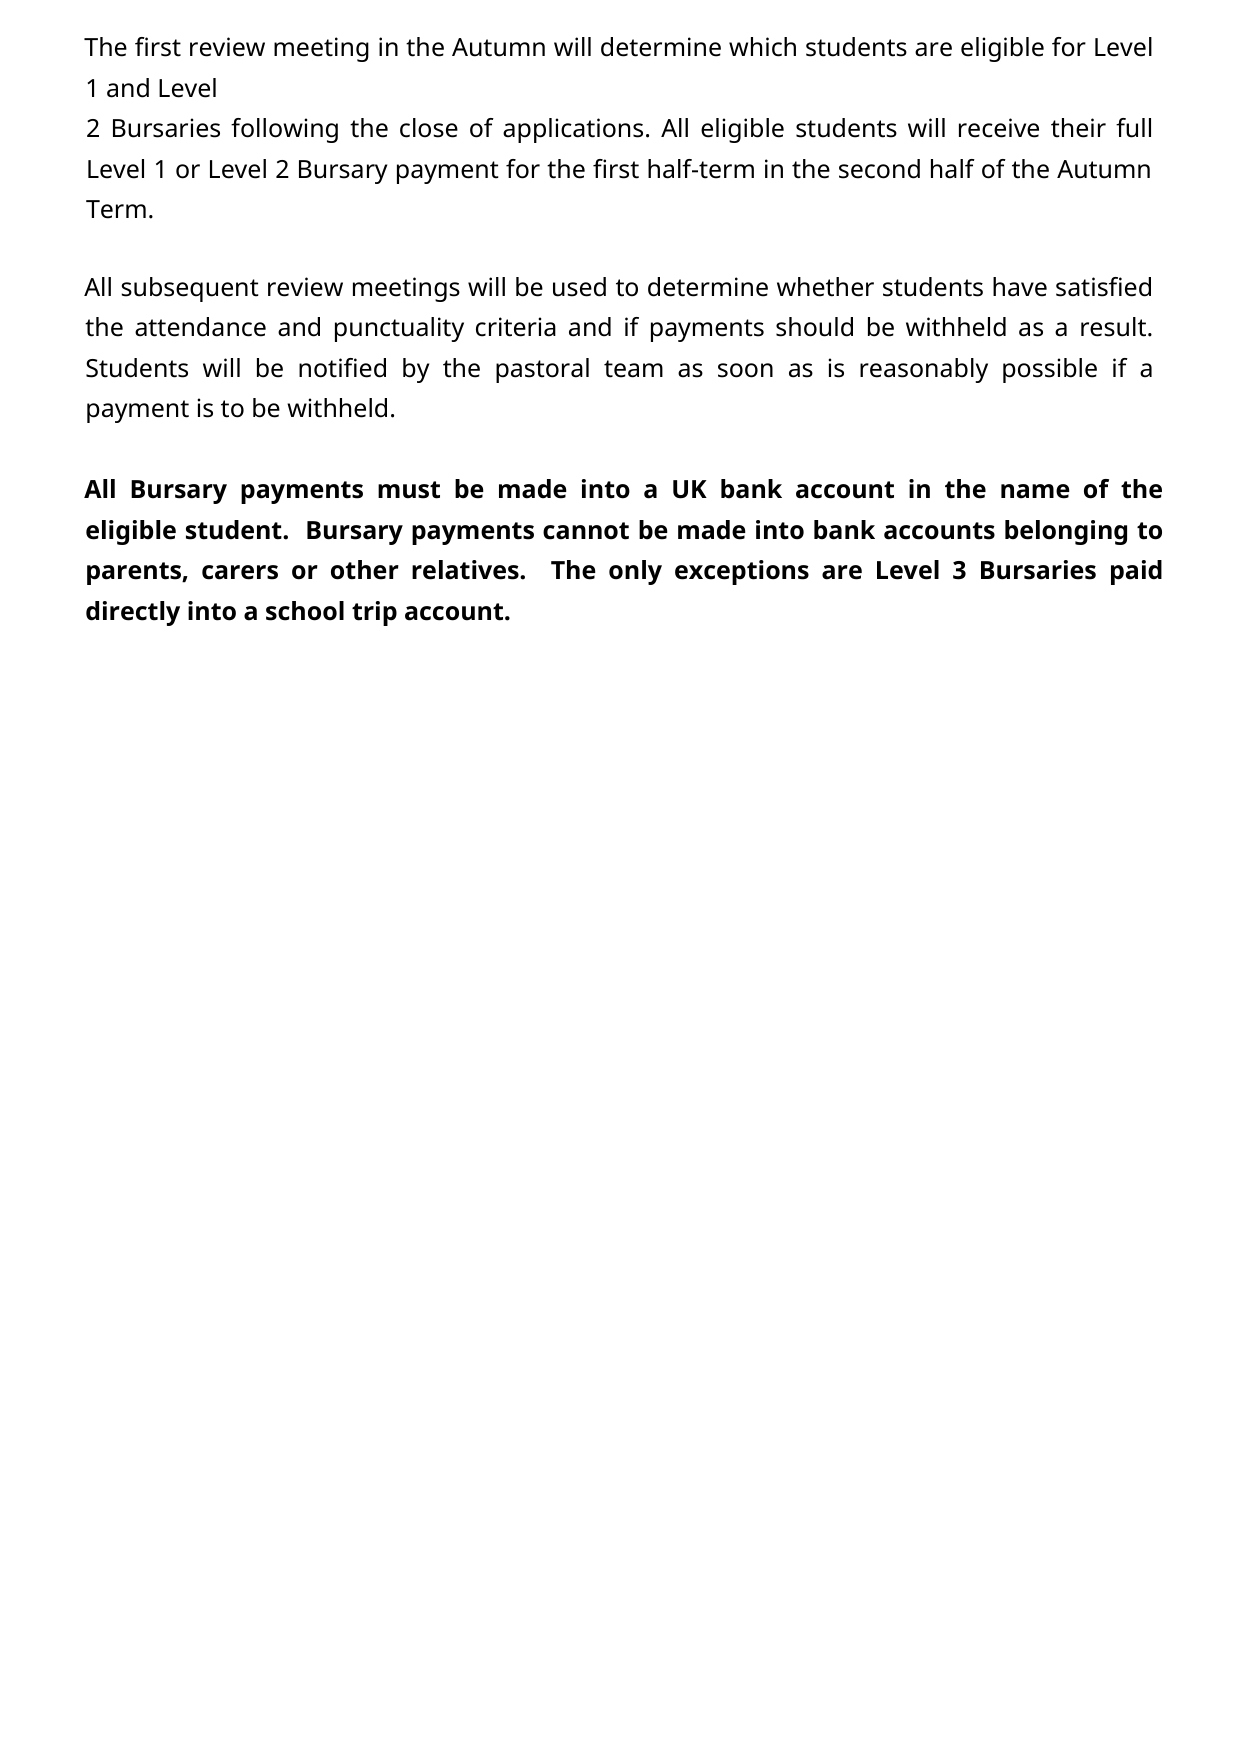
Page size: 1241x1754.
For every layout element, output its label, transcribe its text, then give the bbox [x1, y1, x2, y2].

text The first review meeting in the Autumn will determine which students are eligible for Level 1 and Level [84, 30, 1154, 104]
text All subsequent review meetings will be used to determine whether students have satisfied the attendance and punctuality criteria and if payments should be withheld as a result. Students will be notified by the pastoral team as soon as is reasonably possible if a payment is to be withheld. [84, 269, 1154, 425]
text All Bursary payments must be made into a UK bank account in the name of the eligible student. Bursary payments cannot be made into bank accounts belonging to parents, carers or other relatives. The only exceptions are Level 3 Bursaries paid directly into a school trip account. [84, 472, 1165, 628]
text 2 Bursaries following the close of applications. All eligible students will receive their full Level 1 or Level 2 Bursary payment for the first half-term in the second half of the Autumn Term. [86, 111, 1154, 226]
